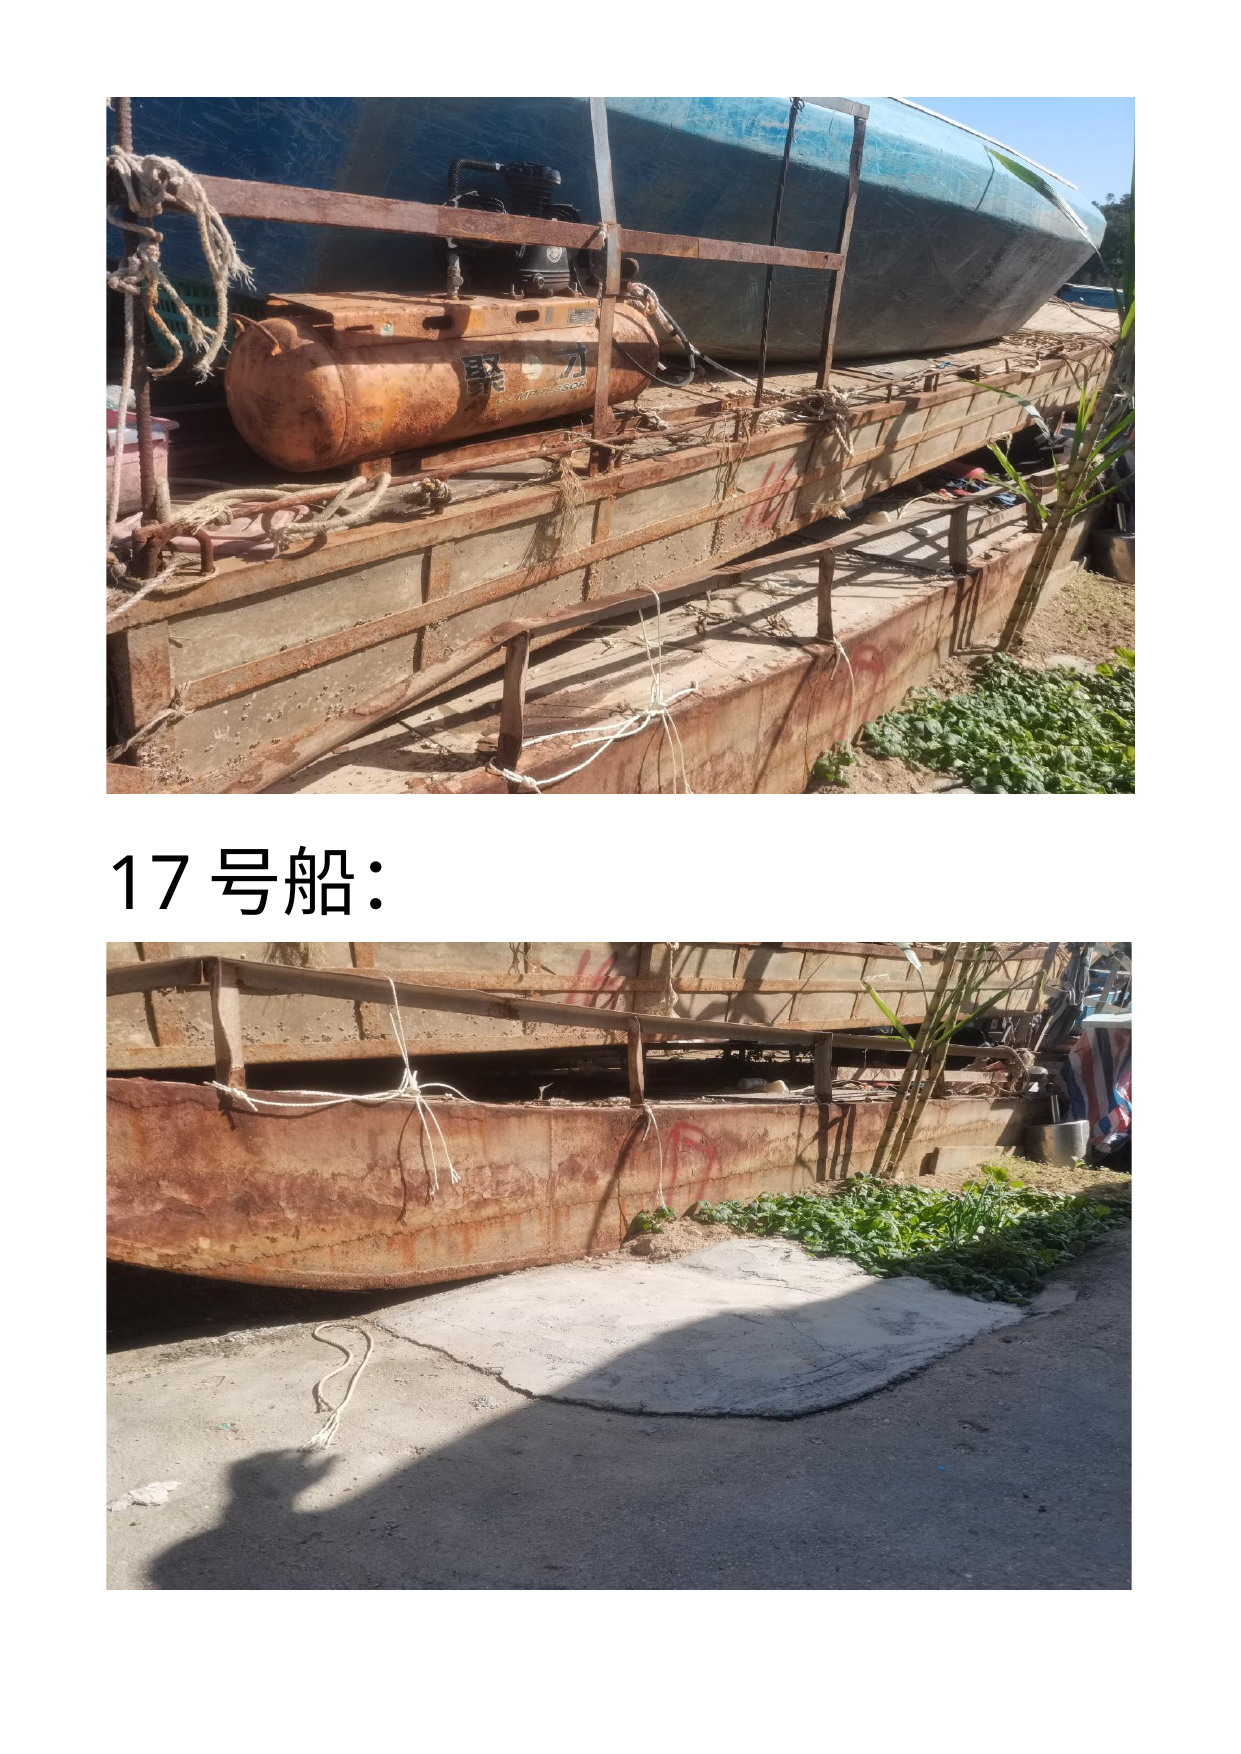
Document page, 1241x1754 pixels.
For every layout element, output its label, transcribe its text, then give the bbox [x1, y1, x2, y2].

picture [106, 942, 1132, 1590]
text 17号船： [106, 812, 1134, 942]
picture [106, 97, 1135, 794]
